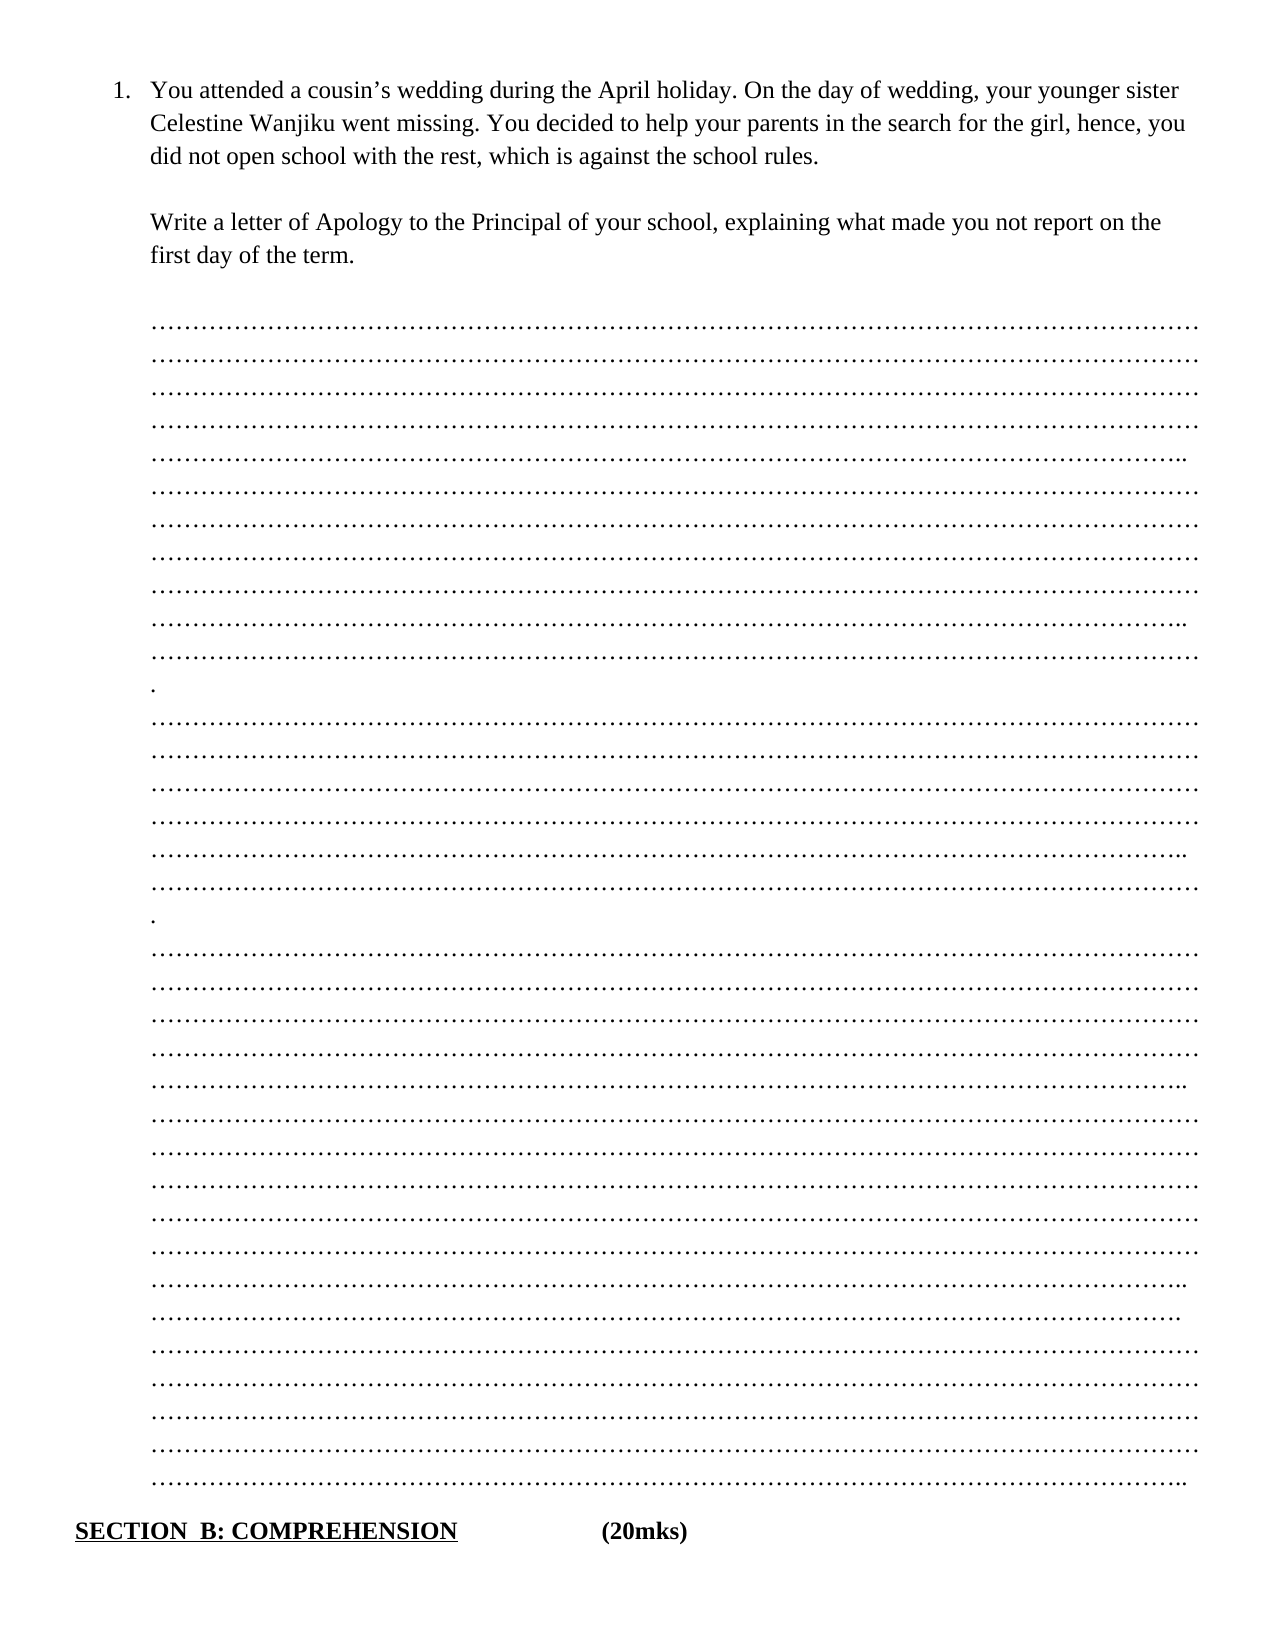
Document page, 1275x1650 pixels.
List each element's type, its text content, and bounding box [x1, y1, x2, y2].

list …………………………………………………………………………………………………………………………………………………………………………………………………………………………………………………………………………………………………………………………………………………………………………………………………………………………………………………………………………………………………………………………………………………………………………….. [150, 306, 1200, 467]
text SECTION B: COMPREHENSION (20mks) [75, 1516, 1200, 1544]
list ……………………………………………………………………………………………………………… [150, 1099, 1200, 1127]
list …………………………………………………………………………………………………………………………………………………………………………………………………………………………………………………………………………………………………………………………………………………………………………………………………………………………………………………………………………………………………………………………………………………………………………….. [150, 1132, 1200, 1292]
list Write a letter of Apology to the Principal of your school, explaining what made you not report on the first day of the term. [150, 207, 1200, 269]
list …………………………………………………………………………………………………………………………………………………………………………………………………………………………………………………………………………………………………………………………………………………………………………………………………………………………………………………………………………………………………………………………………………………………………………….. [150, 702, 1200, 863]
list You attended a cousin’s wedding during the April holiday. On the day of wedding, your younger sister Celestine Wanjiku went missing. You decided to help your parents in the search for the girl, hence, you did not open school with the rest, which is against the school rules. [112, 75, 1200, 170]
list …………………………………………………………………………………………………………………………………………………………………………………………………………………………………………………………………………………………………………………………………………………………………………………………………………………………………………………………………………………………………………………………………………………………………………….. [150, 471, 1200, 632]
list ………………………………………………………………………………………………………………. [150, 867, 1200, 929]
list ………………………………………………………………………………………………………………. [150, 636, 1200, 698]
list ……………………………………………………………………………………………………………. [150, 1297, 1200, 1326]
list …………………………………………………………………………………………………………………………………………………………………………………………………………………………………………………………………………………………………………………………………………………………………………………………………………………………………………………………………………………………………………………………………………………………………………….. [150, 933, 1200, 1094]
list …………………………………………………………………………………………………………………………………………………………………………………………………………………………………………………………………………………………………………………………………………………………………………………………………………………………………………………………………………………………………………………………………………………………………………….. [150, 1330, 1200, 1491]
